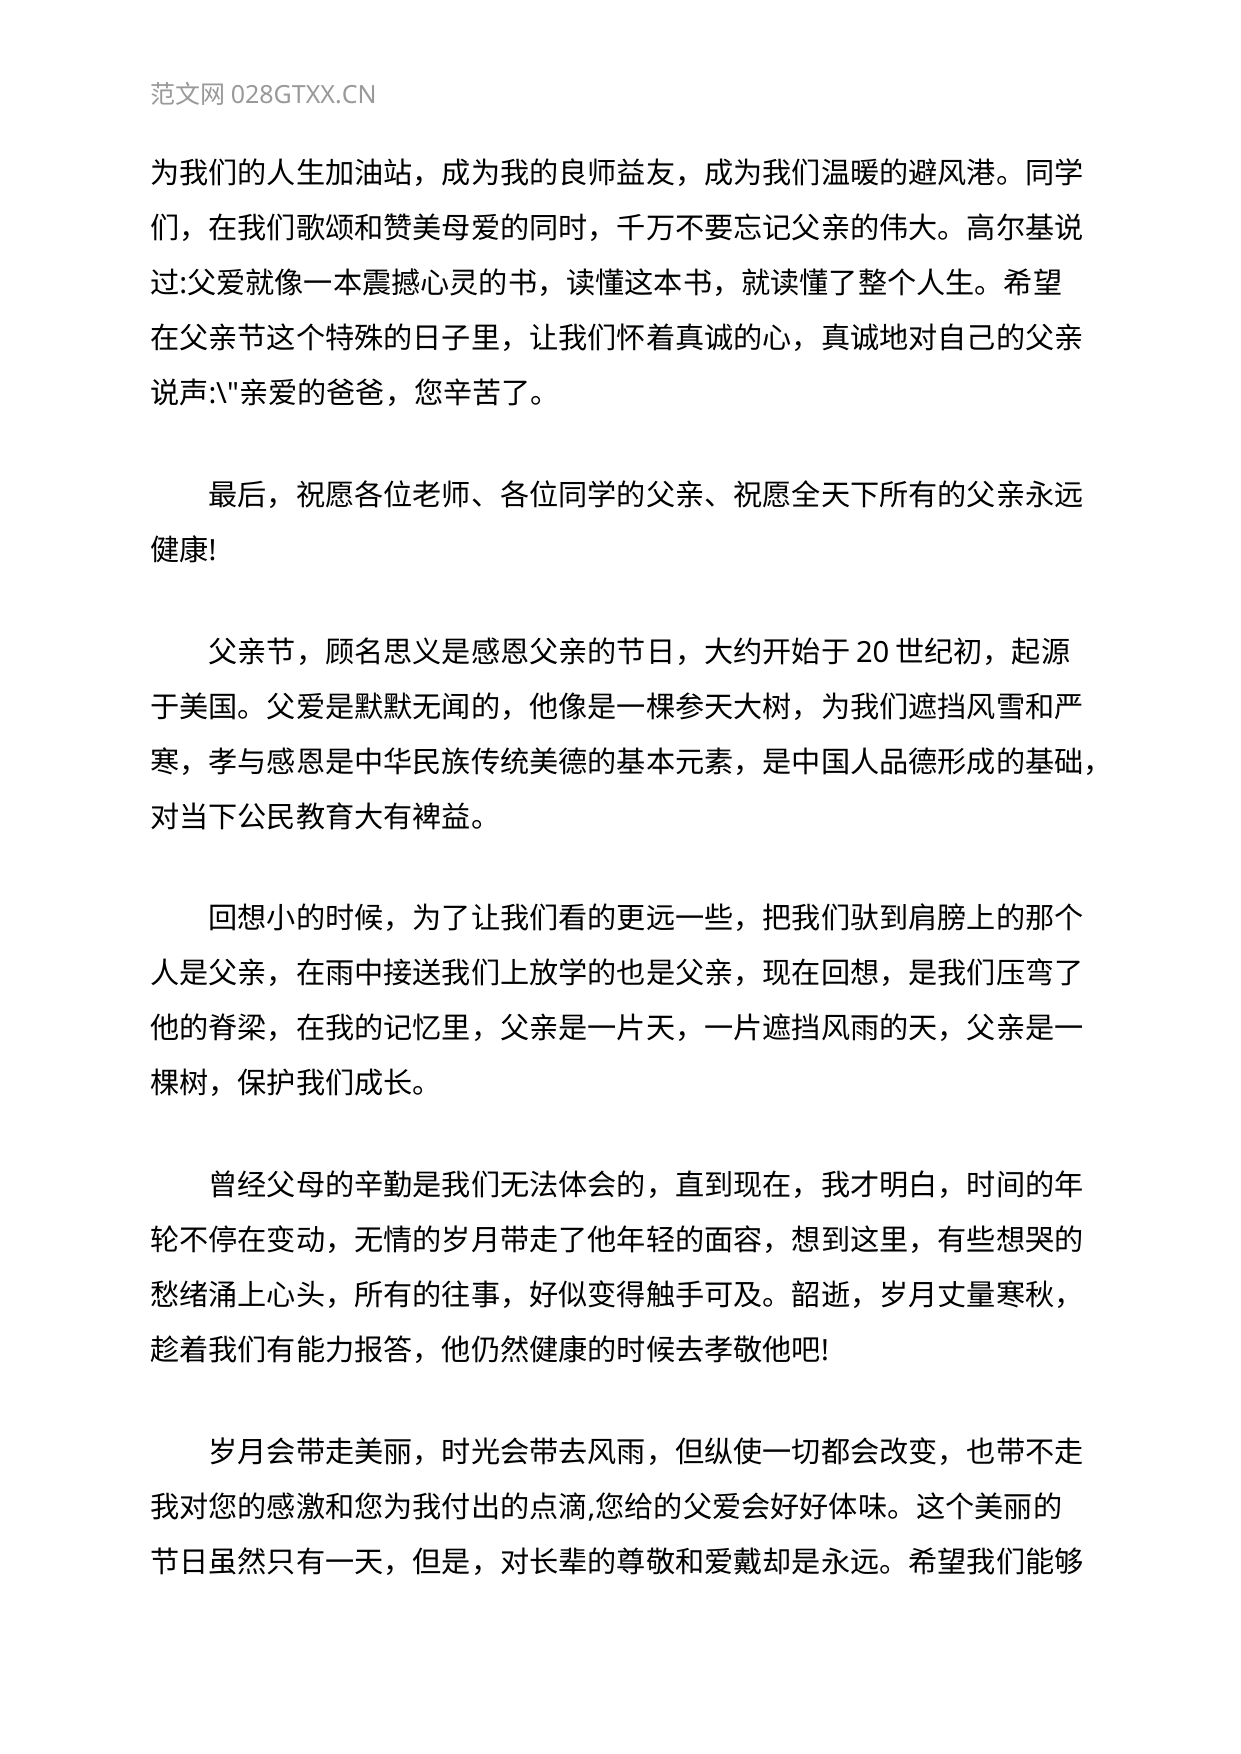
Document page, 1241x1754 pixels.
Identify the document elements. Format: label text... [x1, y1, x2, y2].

text 父亲节，顾名思义是感恩父亲的节日，大约开始于20世纪初，起源于美国。父爱是默默无闻的，他像是一棵参天大树，为我们遮挡风雪和严寒，孝与感恩是中华民族传统美德的基本元素，是中国人品德形成的基础，对当下公民教育大有裨益。 [150, 628, 1090, 836]
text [150, 1428, 1090, 1580]
text 回想小的时候，为了让我们看的更远一些，把我们驮到肩膀上的那个人是父亲，在雨中接送我们上放学的也是父亲，现在回想，是我们压弯了他的脊梁，在我的记忆里，父亲是一片天，一片遮挡风雨的天，父亲是一棵树，保护我们成长。 [150, 895, 1090, 1102]
text 曾经父母的辛勤是我们无法体会的，直到现在，我才明白，时间的年轮不停在变动，无情的岁月带走了他年轻的面容，想到这里，有些想哭的愁绪涌上心头，所有的往事，好似变得触手可及。韶逝，岁月丈量寒秋，趁着我们有能力报答，他仍然健康的时候去孝敬他吧! [150, 1162, 1090, 1369]
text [150, 150, 1090, 412]
text 最后，祝愿各位老师、各位同学的父亲、祝愿全天下所有的父亲永远健康! [150, 472, 1090, 569]
